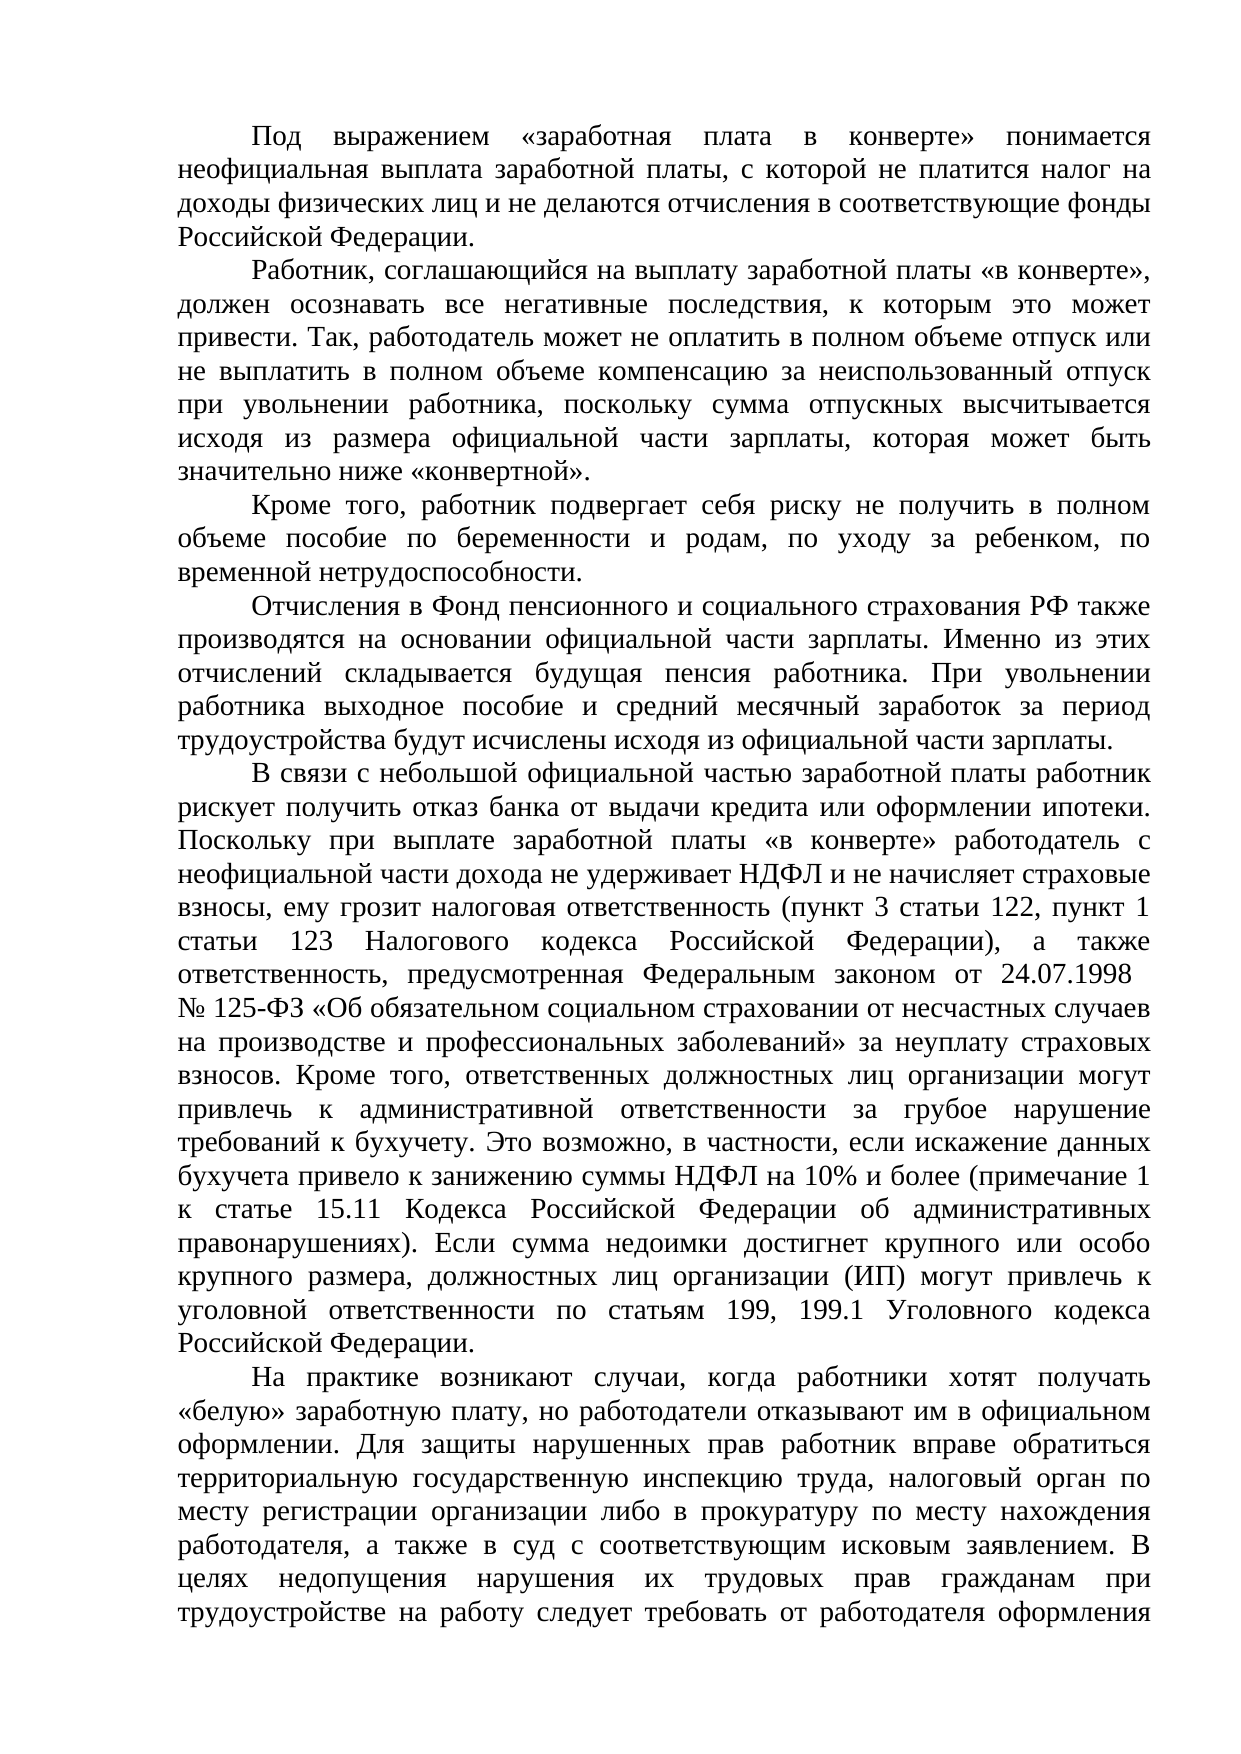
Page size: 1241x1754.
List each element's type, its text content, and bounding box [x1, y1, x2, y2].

text Кроме того, работник подвергает себя риску не получить в полном объеме пособие по беременности и родам, по уходу за ребенком, по временной нетрудоспособности. [177, 487, 1152, 588]
text Отчисления в Фонд пенсионного и социального страхования РФ также производятся на основании официальной части зарплаты. Именно из этих отчислений складывается будущая пенсия работника. При увольнении работника выходное пособие и средний месячный заработок за период трудоустройства будут исчислены исходя из официальной части зарплаты. [177, 588, 1152, 755]
text В связи с небольшой официальной частью заработной платы работник рискует получить отказ банка от выдачи кредита или оформлении ипотеки. Поскольку при выплате заработной платы «в конверте» работодатель с неофициальной части дохода не удерживает НДФЛ и не начисляет страховые взносы, ему грозит налоговая ответственность (пункт 3 статьи 122, пункт 1 статьи 123 Налогового кодекса Российской Федерации), а также ответственность, предусмотренная Федеральным законом от 24.07.1998 № 125-ФЗ «Об обязательном социальном страховании от несчастных случаев на производстве и профессиональных заболеваний» за неуплату страховых взносов. Кроме того, ответственных должностных лиц организации могут привлечь к административной ответственности за грубое нарушение требований к бухучету. Это возможно, в частности, если искажение данных бухучета привело к занижению суммы НДФЛ на 10% и более (примечание 1 к статье 15.11 Кодекса Российской Федерации об административных правонарушениях). Если сумма недоимки достигнет крупного или особо крупного размера, должностных лиц организации (ИП) могут привлечь к уголовной ответственности по статьям 199, 199.1 Уголовного кодекса Российской Федерации. [177, 755, 1152, 1359]
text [177, 1359, 1152, 1627]
text Под выражением «заработная плата в конверте» понимается неофициальная выплата заработной платы, с которой не платится налог на доходы физических лиц и не делаются отчисления в соответствующие фонды Российской Федерации. [177, 118, 1152, 252]
text Работник, соглашающийся на выплату заработной платы «в конверте», должен осознавать все негативные последствия, к которым это может привести. Так, работодатель может не оплатить в полном объеме отпуск или не выплатить в полном объеме компенсацию за неиспользованный отпуск при увольнении работника, поскольку сумма отпускных высчитывается исходя из размера официальной части зарплаты, которая может быть значительно ниже «конвертной». [177, 252, 1152, 487]
